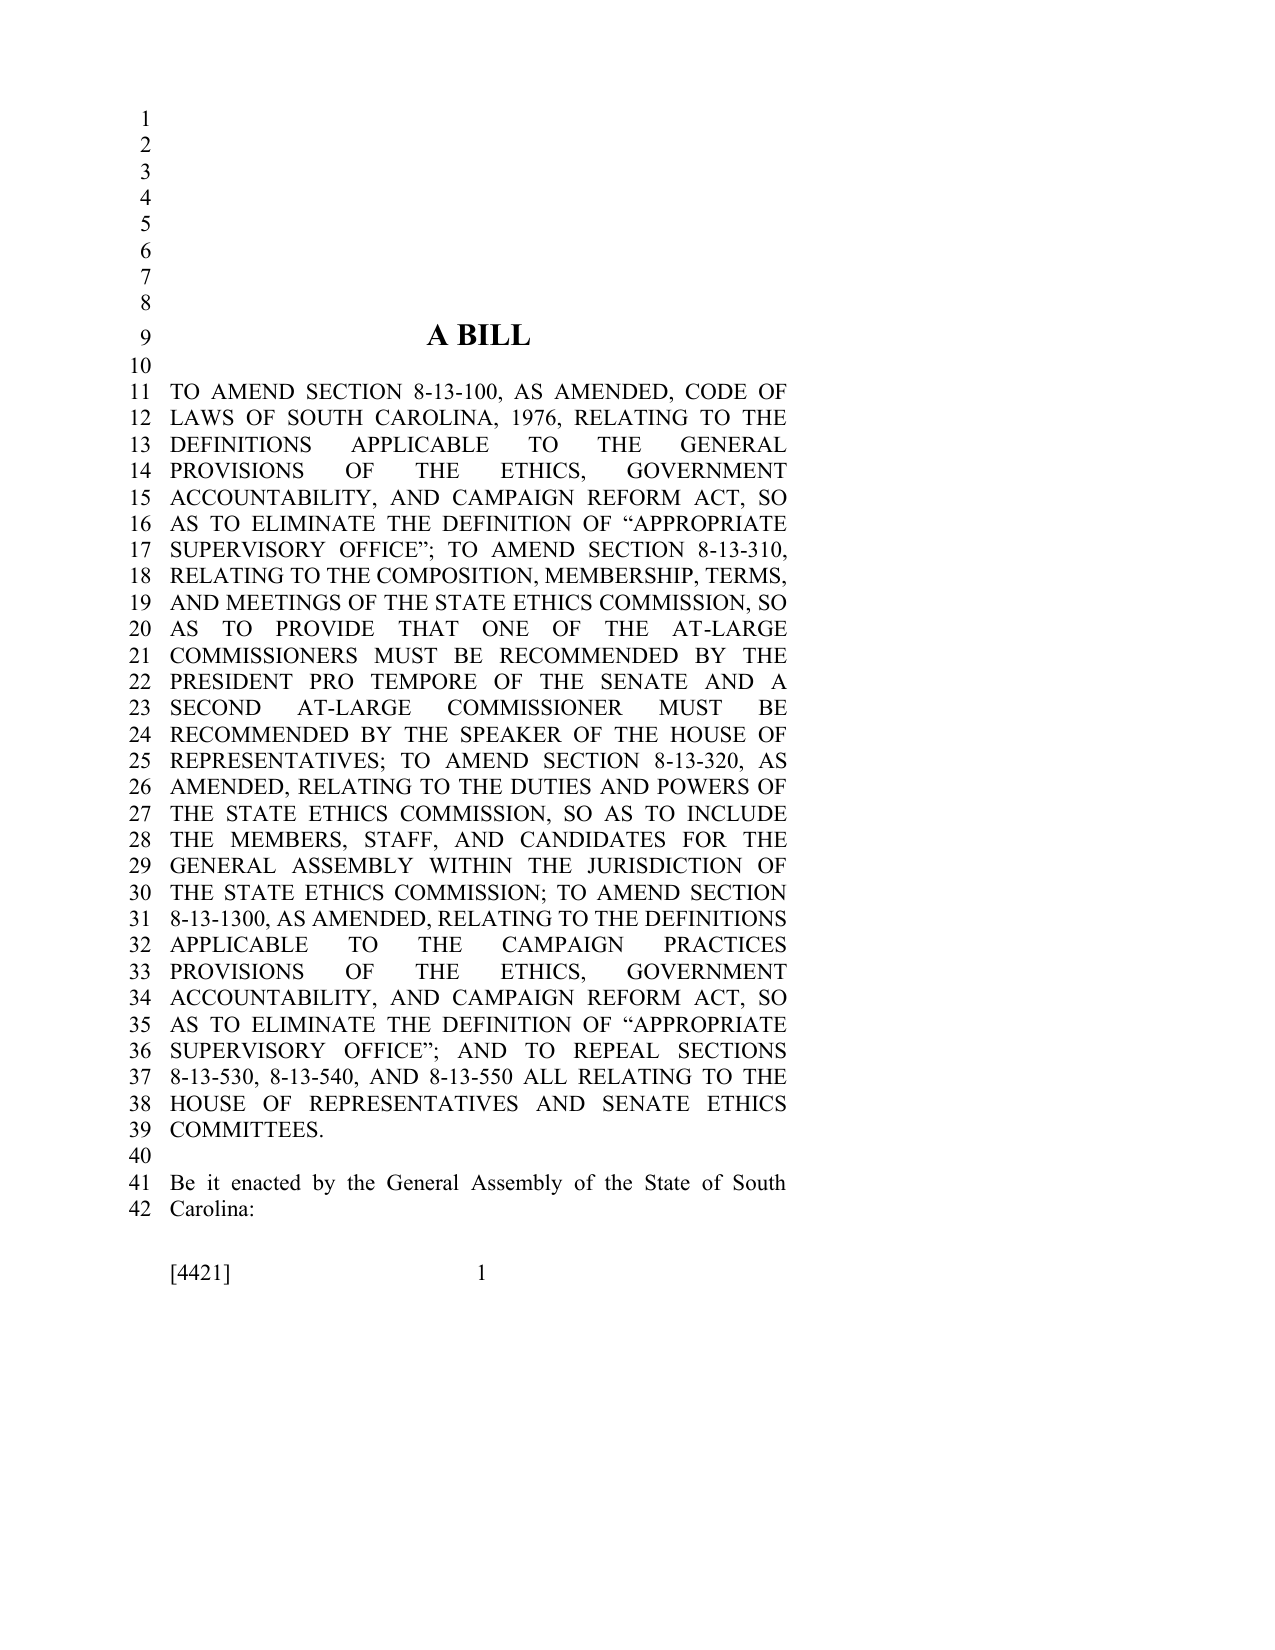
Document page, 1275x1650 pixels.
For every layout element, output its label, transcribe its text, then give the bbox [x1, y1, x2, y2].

text TO AMEND SECTION 8-13-100, AS AMENDED, CODE OF LAWS OF SOUTH CAROLINA, 1976, RELATING TO THE DEFINITIONS APPLICABLE TO THE GENERAL PROVISIONS OF THE ETHICS, GOVERNMENT ACCOUNTABILITY, AND CAMPAIGN REFORM ACT, SO AS TO ELIMINATE THE DEFINITION OF “APPROPRIATE SUPERVISORY OFFICE”; TO AMEND SECTION 8-13-310, RELATING TO THE COMPOSITION, MEMBERSHIP, TERMS, AND MEETINGS OF THE STATE ETHICS COMMISSION, SO AS TO PROVIDE THAT ONE OF THE AT-LARGE COMMISSIONERS MUST BE RECOMMENDED BY THE PRESIDENT PRO TEMPORE OF THE SENATE AND A SECOND AT-LARGE COMMISSIONER MUST BE RECOMMENDED BY THE SPEAKER OF THE HOUSE OF REPRESENTATIVES; TO AMEND SECTION 8-13-320, AS AMENDED, RELATING TO THE DUTIES AND POWERS OF THE STATE ETHICS COMMISSION, SO AS TO INCLUDE THE MEMBERS, STAFF, AND CANDIDATES FOR THE GENERAL ASSEMBLY WITHIN THE JURISDICTION OF THE STATE ETHICS COMMISSION; TO AMEND SECTION 8-13-1300, AS AMENDED, RELATING TO THE DEFINITIONS APPLICABLE TO THE CAMPAIGN PRACTICES PROVISIONS OF THE ETHICS, GOVERNMENT ACCOUNTABILITY, AND CAMPAIGN REFORM ACT, SO AS TO ELIMINATE THE DEFINITION OF “APPROPRIATE SUPERVISORY OFFICE”; AND TO REPEAL SECTIONS 8-13-530, 8-13-540, AND 8-13-550 ALL RELATING TO THE HOUSE OF REPRESENTATIVES AND SENATE ETHICS COMMITTEES. [169, 378, 787, 1142]
text A BILL [169, 316, 787, 352]
text Be it enacted by the General Assembly of the State of South Carolina: [169, 1169, 787, 1221]
